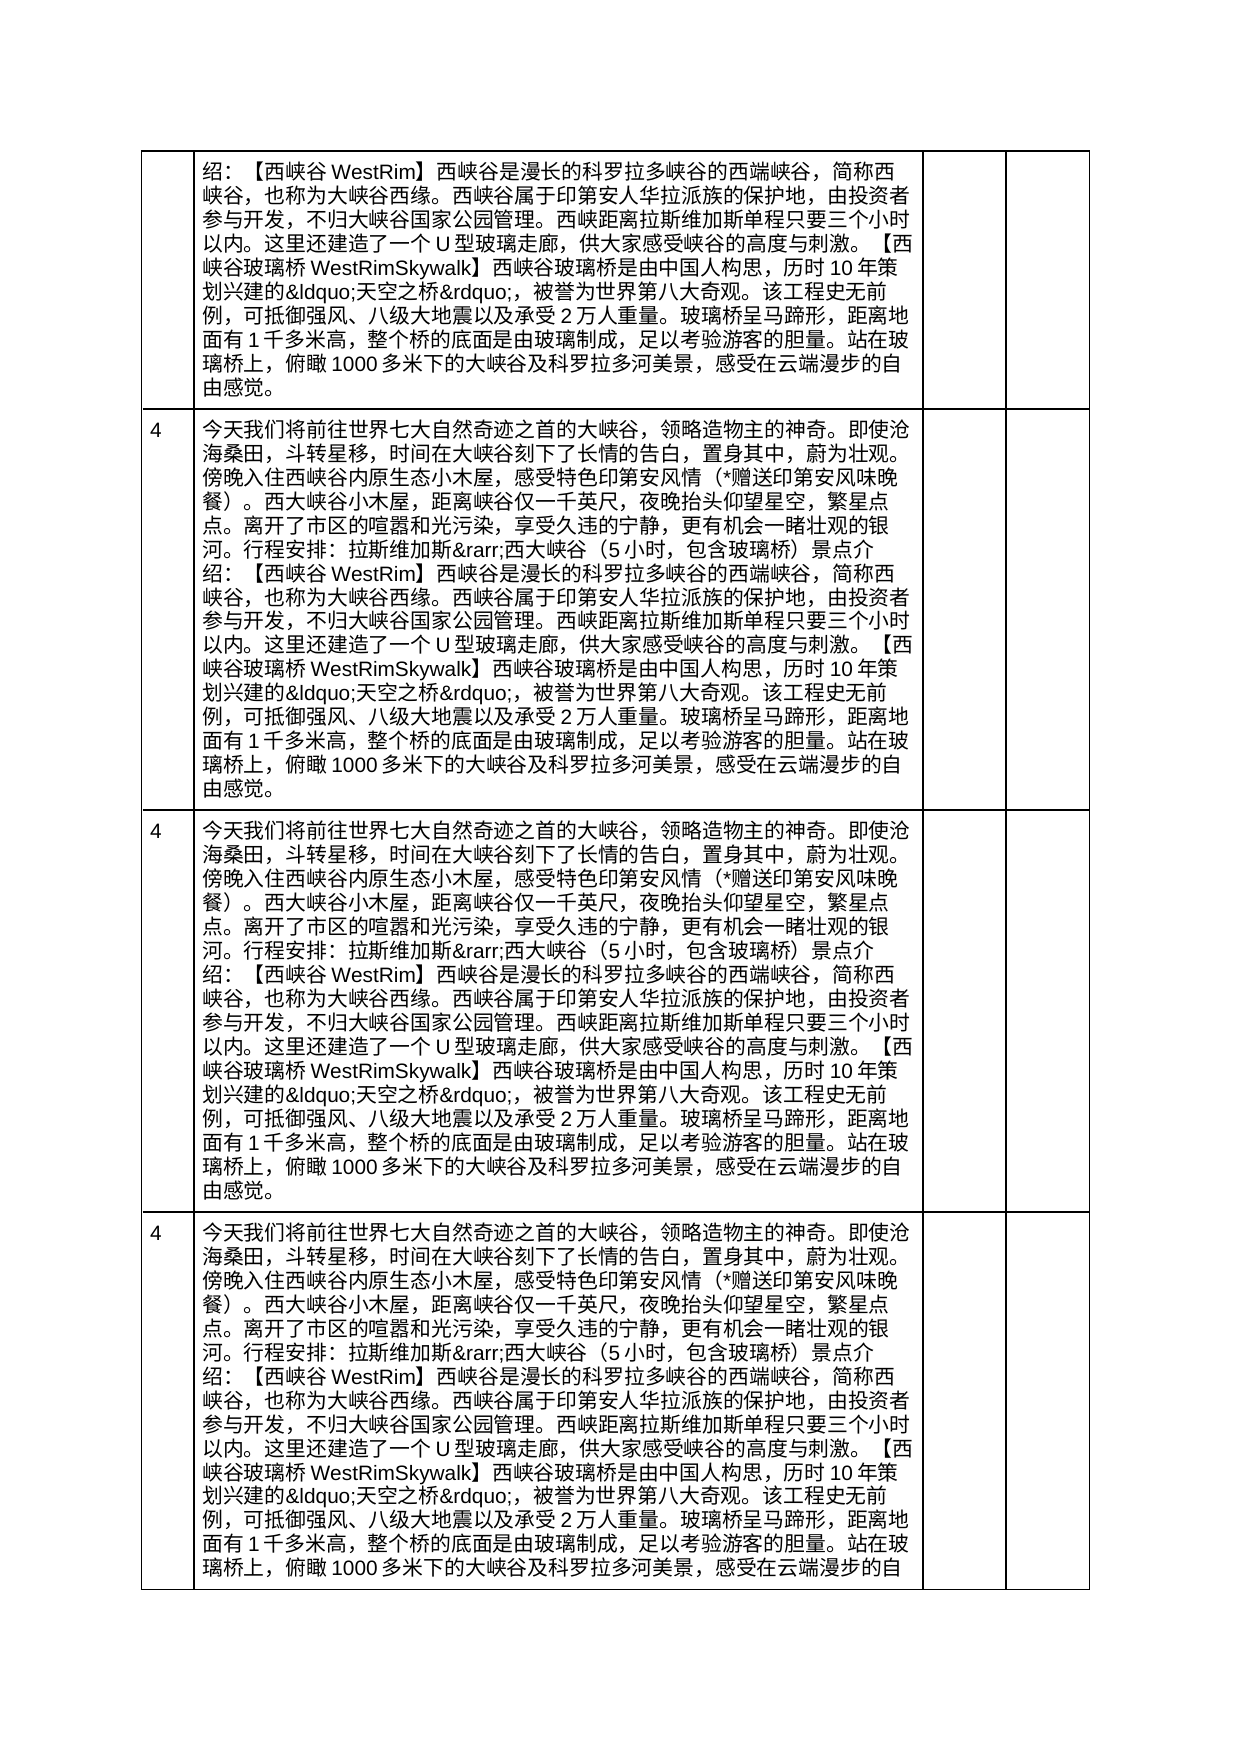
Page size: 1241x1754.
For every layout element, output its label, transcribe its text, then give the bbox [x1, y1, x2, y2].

table_cell 4 [142, 409, 193, 809]
table_cell [924, 410, 1005, 809]
table_cell 4 [142, 810, 193, 1211]
table_cell [1007, 410, 1089, 809]
table_cell 4 [142, 1212, 193, 1588]
table_cell [924, 152, 1005, 408]
table_cell [924, 811, 1005, 1211]
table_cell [195, 1213, 922, 1588]
table_cell [924, 1213, 1005, 1588]
table_cell [1007, 152, 1089, 408]
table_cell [195, 152, 922, 408]
table_cell 4 [142, 152, 193, 408]
table_cell [1007, 1213, 1089, 1588]
table_cell [1007, 811, 1089, 1211]
